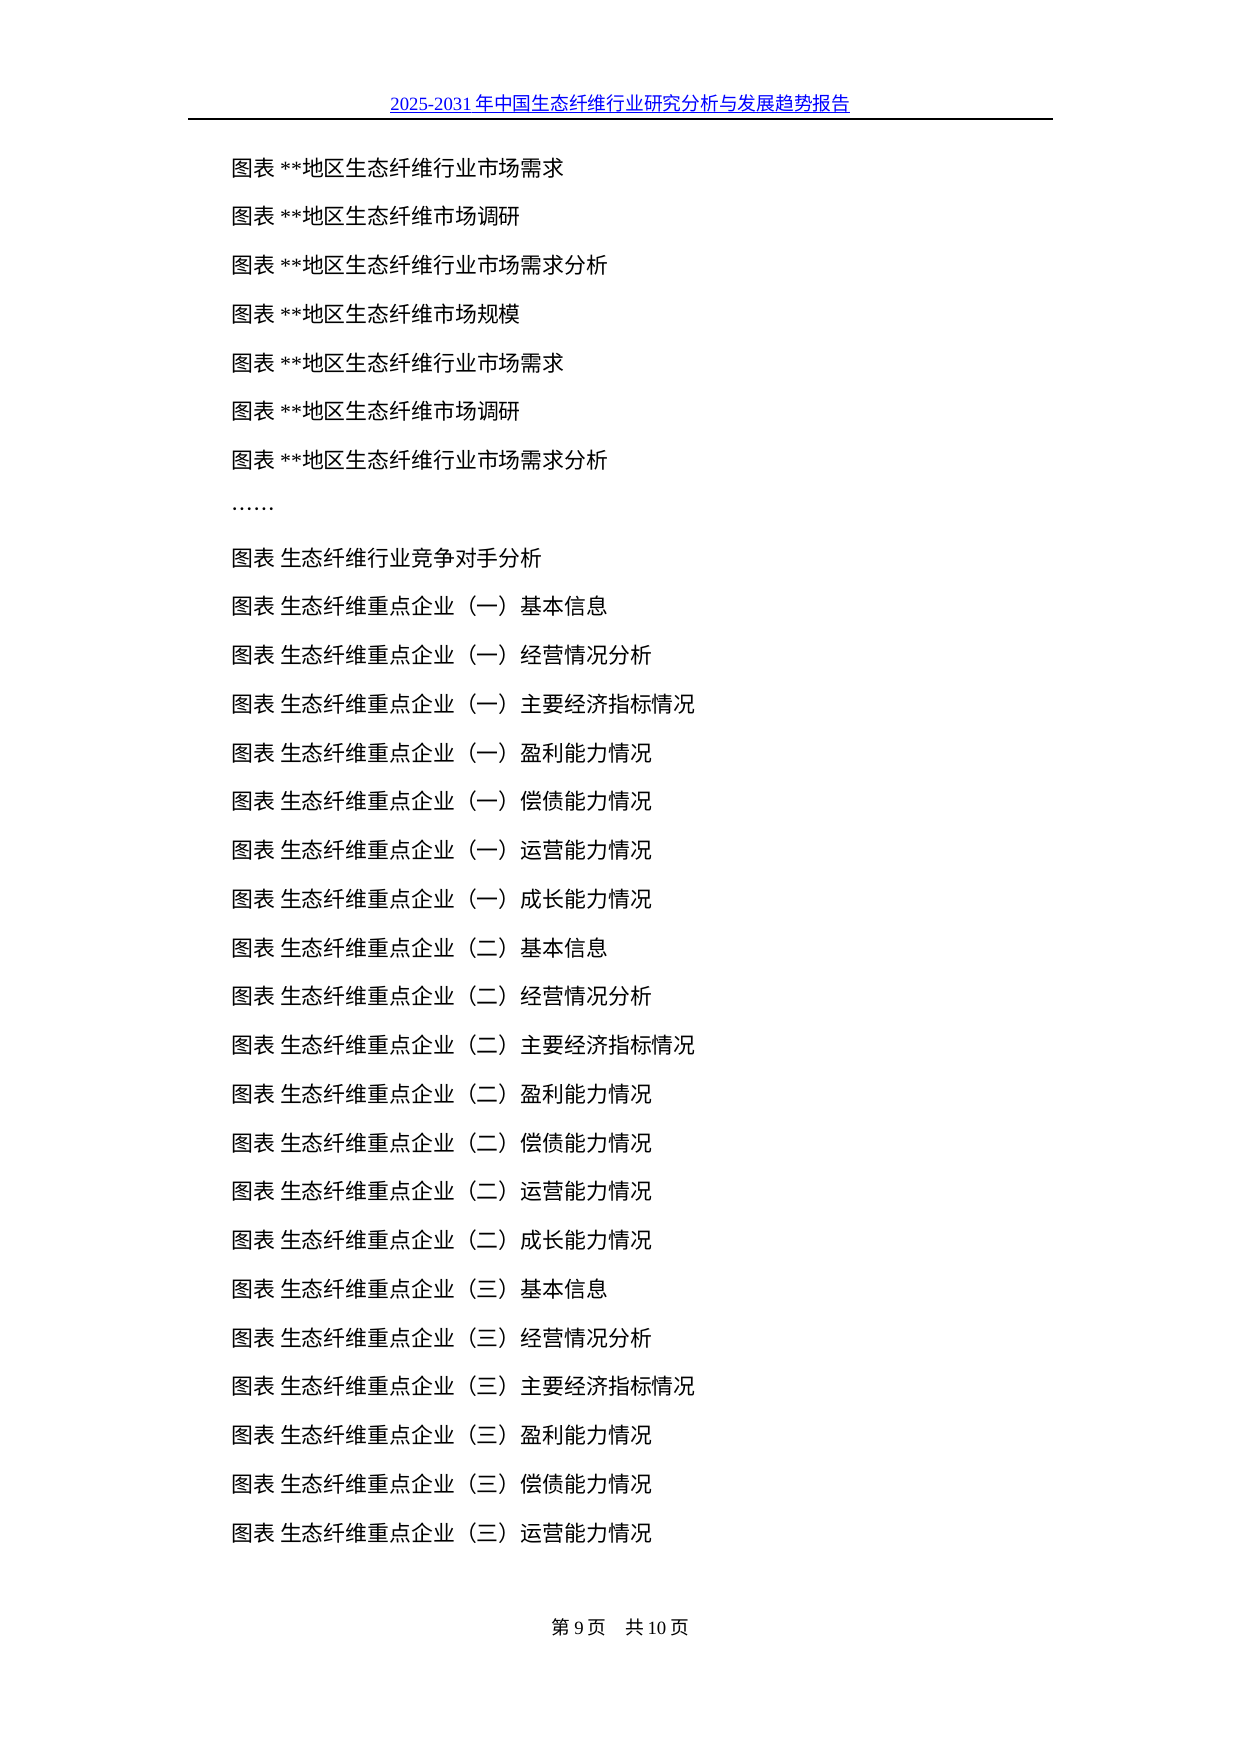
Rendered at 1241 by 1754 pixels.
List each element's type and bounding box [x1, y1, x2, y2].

text [187, 150, 1053, 1548]
